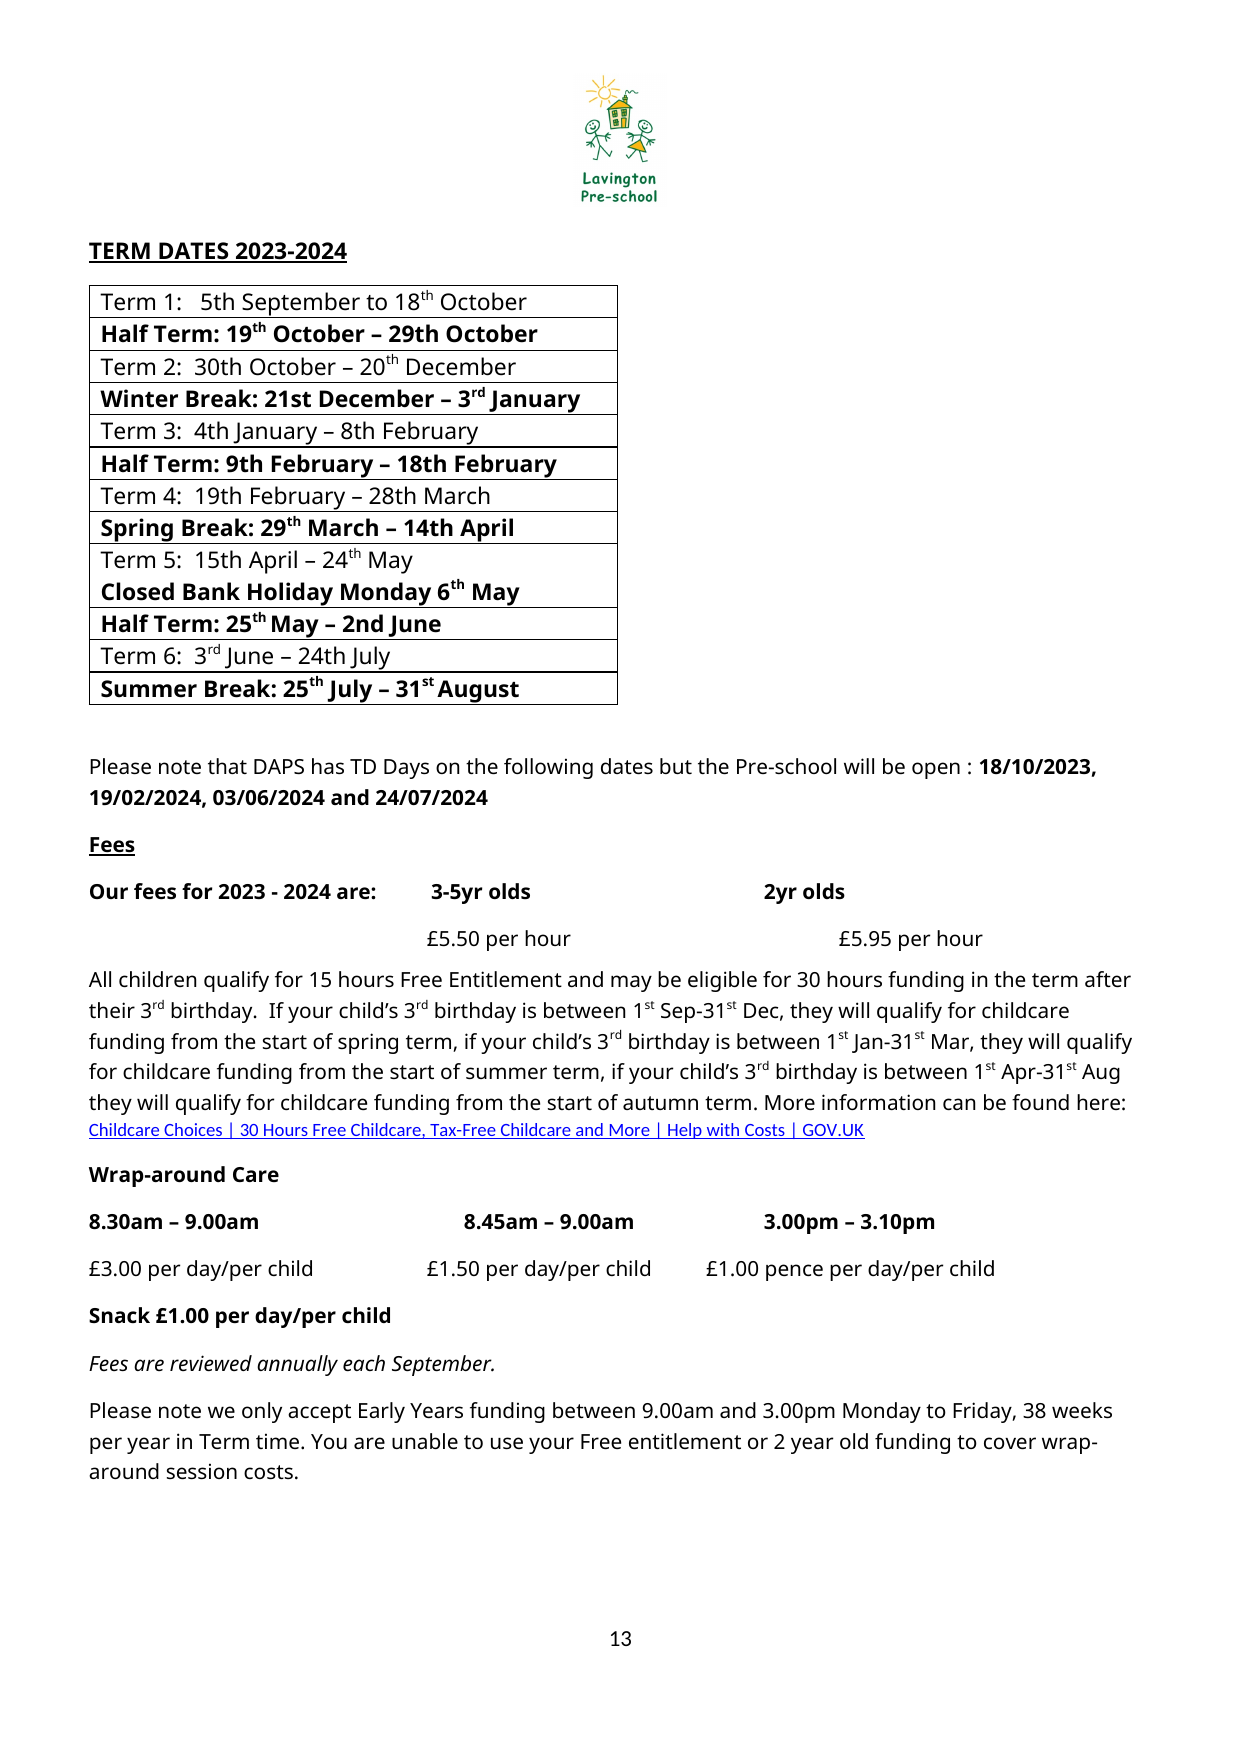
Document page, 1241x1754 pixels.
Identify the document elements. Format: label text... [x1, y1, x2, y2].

text Wrap-around Care [89, 1160, 1152, 1188]
text Our fees for 2023 - 2024 are: 3-5yr olds 2yr olds [89, 877, 1152, 906]
picture [573, 73, 667, 207]
text £5.50 per hour £5.95 per hour [389, 924, 1152, 953]
table_cell Term 6: 3rd June – 24th July [90, 640, 617, 671]
text Fees [89, 830, 1152, 858]
table_cell Winter Break: 21st December – 3rd January [90, 383, 617, 414]
table_cell Spring Break: 29th March – 14th April [90, 512, 617, 543]
text Fees are reviewed annually each September. [89, 1349, 1152, 1377]
table_cell Term 5: 15th April – 24th May Closed Bank Holiday Monday 6th May [90, 544, 617, 607]
text All children qualify for 15 hours Free Entitlement and may be eligible for 30 hours funding in the term after their 3rd birthday. If your child’s 3rd birthday is between 1st Sep-31st Dec, they will qualify for childcare funding from the start of spring term, if your child’s 3rd birthday is between 1st Jan-31st Mar, they will qualify for childcare funding from the start of summer term, if your child’s 3rd birthday is between 1st Apr-31st Aug they will qualify for childcare funding from the start of autumn term. More information can be found here: Childcare Choices | 30 Hours Free Childcare, Tax-Free Childcare and More | Help with Costs | GOV.UK [89, 966, 1152, 1141]
table_cell Half Term: 9th February – 18th February [90, 448, 617, 479]
table_cell Term 3: 4th January – 8th February [90, 415, 617, 446]
text £3.00 per day/per child £1.50 per day/per child £1.00 pence per day/per child [89, 1254, 1152, 1283]
text Snack £1.00 per day/per child [89, 1302, 1152, 1330]
table_cell Term 4: 19th February – 28th March [90, 480, 617, 511]
text Please note that DAPS has TD Days on the following dates but the Pre-school will be open : 18/10/2023, 19/02/2024, 03/06/2024 and 24/07/2024 [89, 752, 1152, 811]
text TERM DATES 2023-2024 [89, 234, 1152, 266]
table_cell Half Term: 25th May – 2nd June [90, 608, 617, 639]
text 8.30am – 9.00am 8.45am – 9.00am 3.00pm – 3.10pm [89, 1207, 1152, 1235]
table_cell Summer Break: 25th July – 31st August [90, 673, 617, 704]
table_header Term 1: 5th September to 18th October [90, 286, 617, 317]
text Please note we only accept Early Years funding between 9.00am and 3.00pm Monday to Friday, 38 weeks per year in Term time. You are unable to use your Free entitlement or 2 year old funding to cover wrap-around session costs. [89, 1396, 1152, 1486]
table_cell Term 2: 30th October – 20th December [90, 351, 617, 382]
table_cell Half Term: 19th October – 29th October [90, 318, 617, 349]
